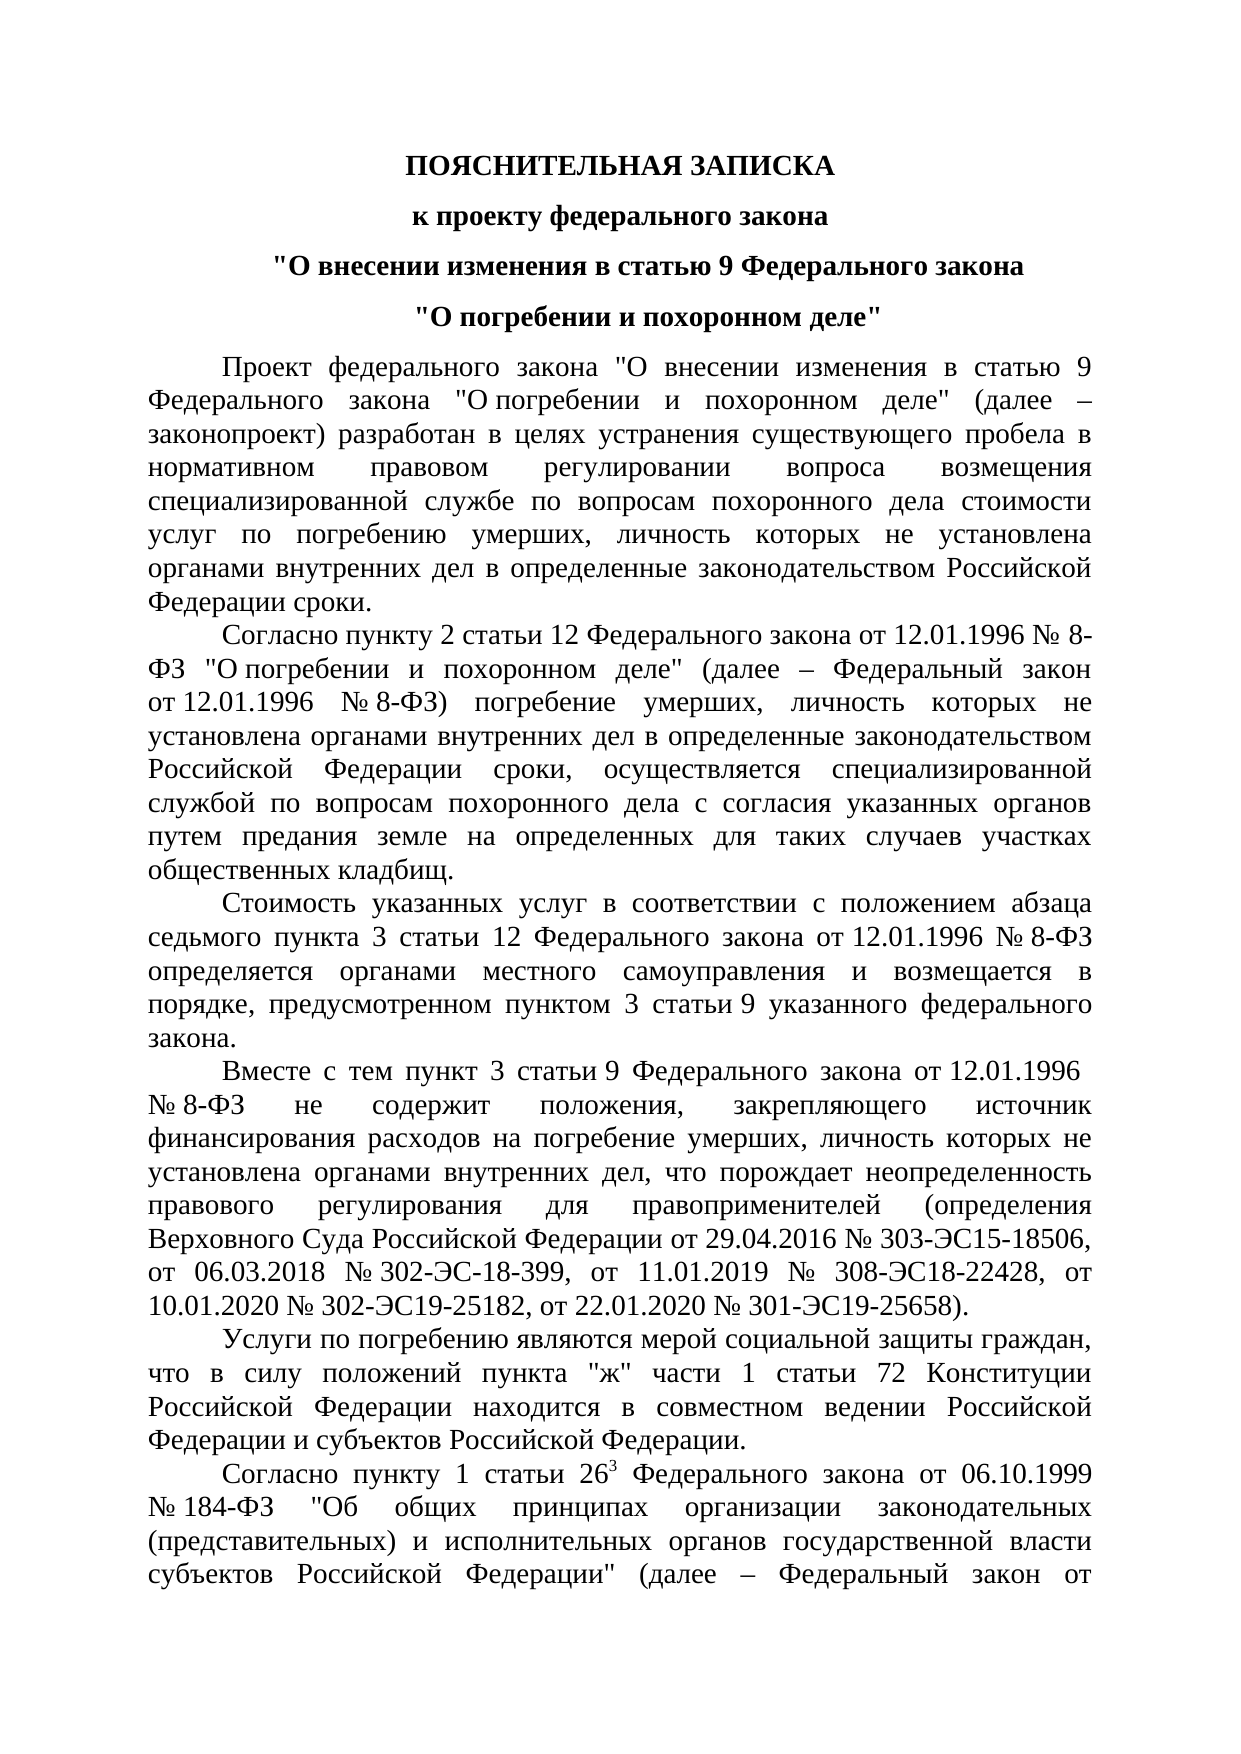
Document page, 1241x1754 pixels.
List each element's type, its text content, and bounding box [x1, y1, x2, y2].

text "О погребении и похоронном деле" [148, 299, 1092, 332]
text Проект федерального закона "О внесении изменения в статью 9 Федерального закона "О погребении и похоронном деле" (далее – законопроект) разработан в целях устранения существующего пробела в нормативном правовом регулировании вопроса возмещения специализированной службе по вопросам похоронного дела стоимости услуг по погребению умерших, личность которых не установлена органами внутренних дел в определенные законодательством Российской Федерации сроки. [148, 349, 1092, 617]
subtitle к проекту федерального закона [148, 198, 1092, 232]
text Согласно пункту 2 статьи 12 Федерального закона от 12.01.1996 № 8-ФЗ "О погребении и похоронном деле" (далее – Федеральный закон от 12.01.1996 № 8-ФЗ) погребение умерших, личность которых не установлена органами внутренних дел в определенные законодательством Российской Федерации сроки, осуществляется специализированной службой по вопросам похоронного дела с согласия указанных органов путем предания земле на определенных для таких случаев участках общественных кладбищ. [148, 617, 1092, 886]
text Стоимость указанных услуг в соответствии с положением абзаца седьмого пункта 3 статьи 12 Федерального закона от 12.01.1996 № 8-ФЗ определяется органами местного самоуправления и возмещается в порядке, предусмотренном пунктом 3 статьи 9 указанного федерального закона. [148, 886, 1092, 1053]
text Услуги по погребению являются мерой социальной защиты граждан, что в силу положений пункта "ж" части 1 статьи 72 Конституции Российской Федерации находится в совместном ведении Российской Федерации и субъектов Российской Федерации. [148, 1322, 1092, 1456]
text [148, 1456, 1092, 1590]
text ПОЯСНИТЕЛЬНАЯ ЗАПИСКА [148, 148, 1092, 181]
text "О внесении изменения в статью 9 Федерального закона [148, 248, 1092, 282]
text Вместе с тем пункт 3 статьи 9 Федерального закона от 12.01.1996 № 8-ФЗ не содержит положения, закрепляющего источник финансирования расходов на погребение умерших, личность которых не установлена органами внутренних дел, что порождает неопределенность правового регулирования для правоприменителей (определения Верховного Суда Российской Федерации от 29.04.2016 № 303-ЭС15-18506, от 06.03.2018 № 302-ЭС-18-399, от 11.01.2019 № 308-ЭС18-22428, от 10.01.2020 № 302-ЭС19-25182, от 22.01.2020 № 301-ЭС19-25658). [148, 1053, 1092, 1322]
